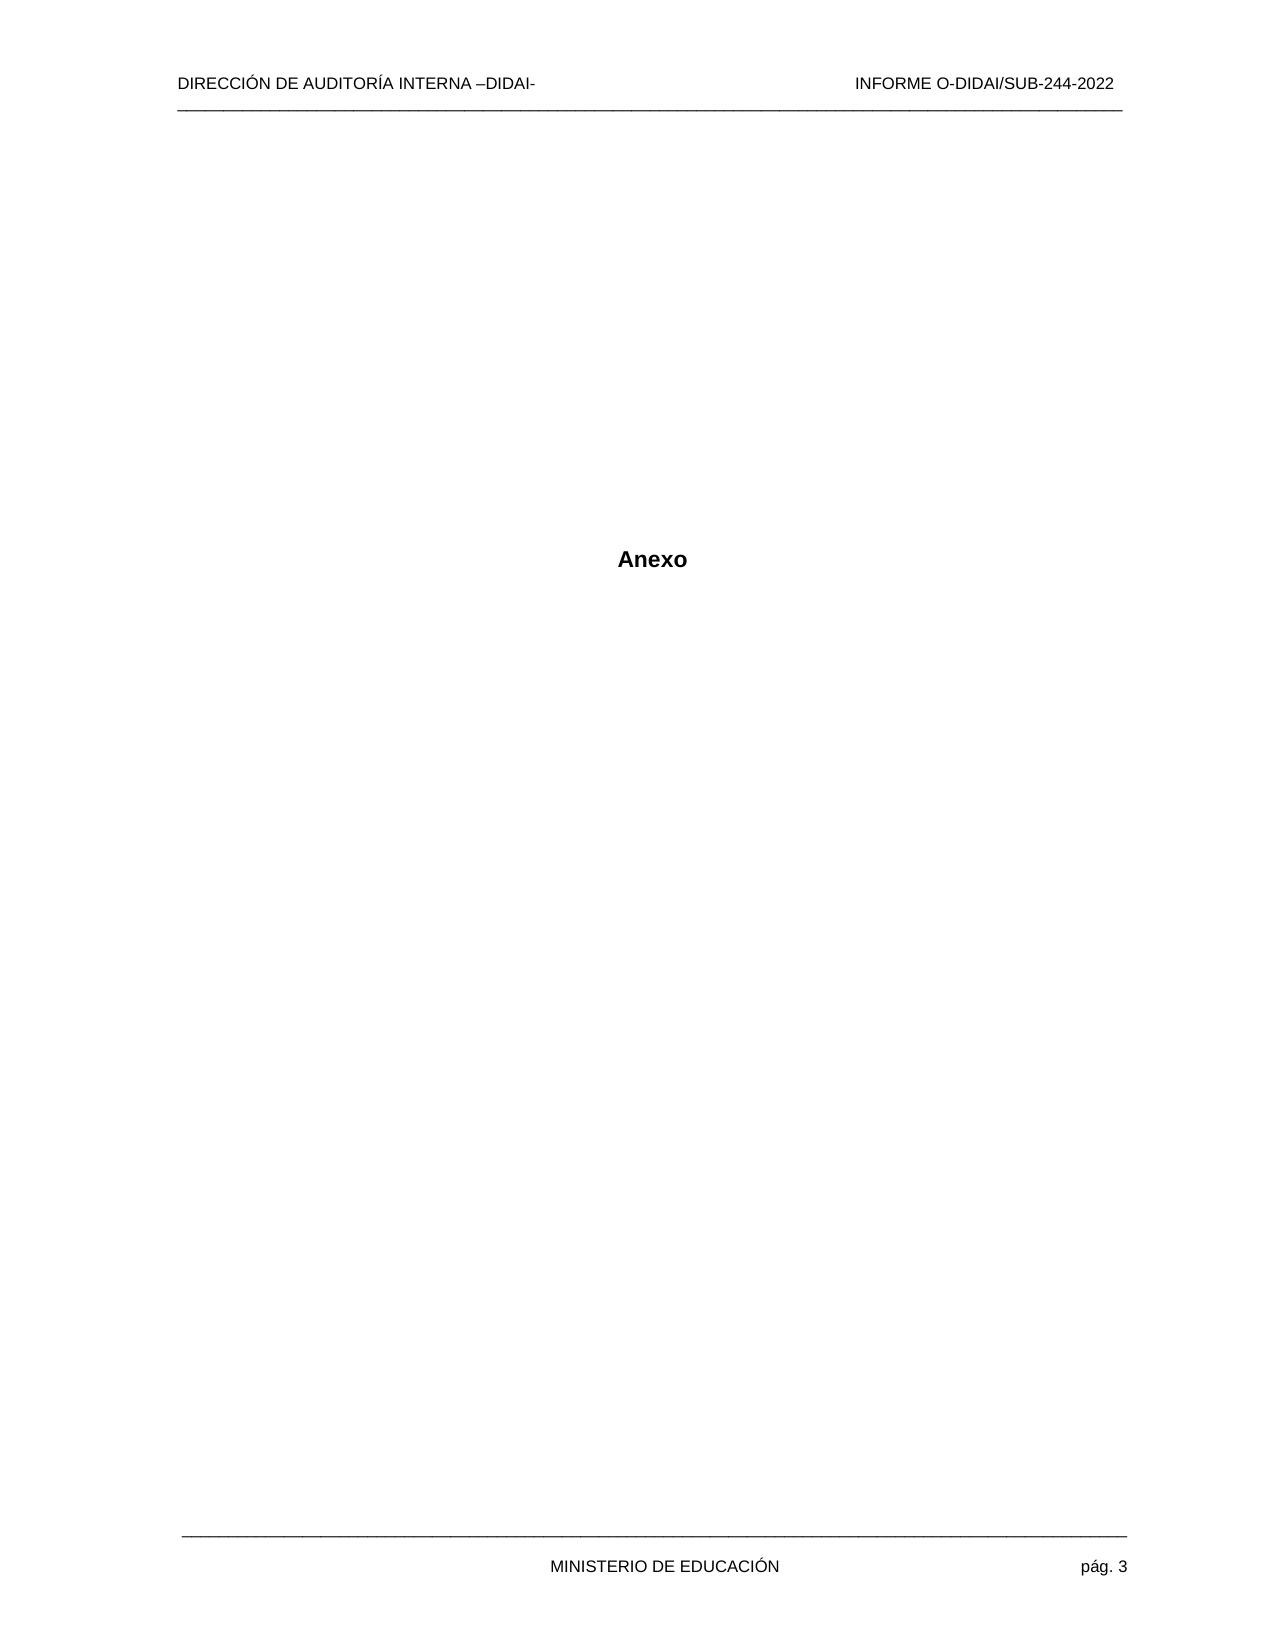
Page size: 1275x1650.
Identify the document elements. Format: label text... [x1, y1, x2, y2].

text Anexo [177, 546, 1127, 572]
